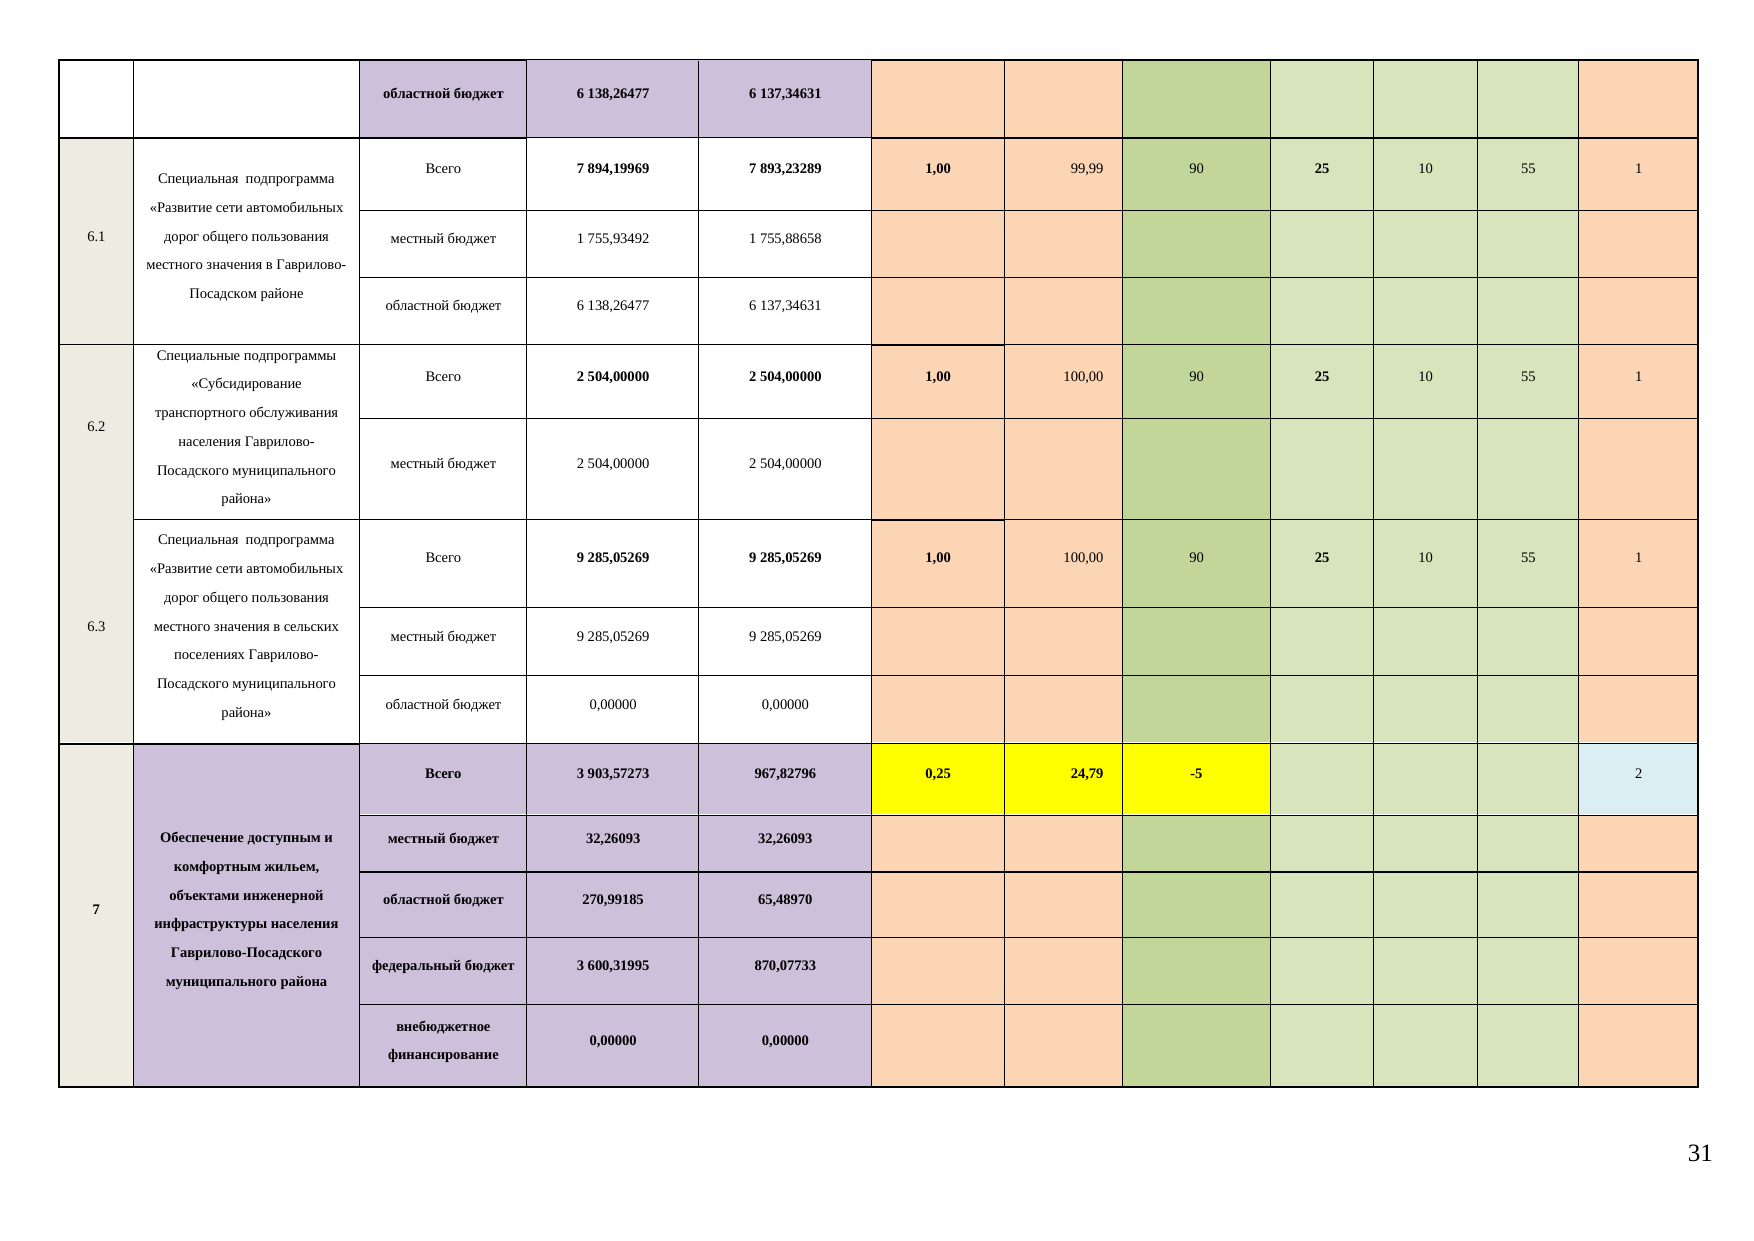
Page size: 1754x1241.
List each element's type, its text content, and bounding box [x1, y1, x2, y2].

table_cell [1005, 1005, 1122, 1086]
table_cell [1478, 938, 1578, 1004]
table_cell местный бюджет [360, 211, 526, 277]
table_cell 10 [1374, 345, 1477, 418]
table_cell [1271, 211, 1373, 277]
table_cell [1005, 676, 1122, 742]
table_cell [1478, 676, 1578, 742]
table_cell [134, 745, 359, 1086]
table_cell [1123, 61, 1270, 137]
table_cell 90 [1123, 345, 1270, 418]
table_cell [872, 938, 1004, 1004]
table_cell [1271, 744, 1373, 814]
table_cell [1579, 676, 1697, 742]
table_cell 25 [1271, 139, 1373, 210]
table_cell [1271, 278, 1373, 344]
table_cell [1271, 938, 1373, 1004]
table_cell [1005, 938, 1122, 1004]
table_cell [1123, 419, 1270, 519]
table_cell 6 138,26477 [527, 278, 698, 344]
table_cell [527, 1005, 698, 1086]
table_cell 2 504,00000 [699, 419, 871, 519]
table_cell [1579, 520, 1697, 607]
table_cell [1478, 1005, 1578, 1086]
table_cell 1 [1579, 345, 1697, 418]
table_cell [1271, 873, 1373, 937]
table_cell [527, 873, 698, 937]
table_cell 90 [1123, 139, 1270, 210]
table_cell 100,00 [1005, 345, 1122, 418]
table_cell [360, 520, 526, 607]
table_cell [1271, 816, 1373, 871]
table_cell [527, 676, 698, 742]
table_cell 6 138,26477 [527, 60, 699, 137]
table_cell [1478, 61, 1578, 137]
table_cell [1005, 419, 1122, 519]
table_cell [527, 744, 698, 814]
table_cell [1271, 61, 1373, 137]
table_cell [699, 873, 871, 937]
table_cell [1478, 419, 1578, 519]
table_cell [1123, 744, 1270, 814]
table_cell Всего [360, 345, 526, 418]
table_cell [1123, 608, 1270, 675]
table_cell [1005, 211, 1122, 277]
table_cell [1271, 419, 1373, 519]
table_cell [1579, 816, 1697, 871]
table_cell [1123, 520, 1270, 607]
table_cell [1374, 61, 1477, 137]
table_cell [1374, 419, 1477, 519]
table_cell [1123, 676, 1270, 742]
table_cell Специальная подпрограмма «Развитие сети автомобильных дорог общего пользования местного значения в Гаврилово-Посадском районе [134, 139, 359, 344]
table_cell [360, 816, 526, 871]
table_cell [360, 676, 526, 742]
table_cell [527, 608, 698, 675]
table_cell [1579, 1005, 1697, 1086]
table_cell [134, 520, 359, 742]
table_cell областной бюджет [360, 61, 526, 137]
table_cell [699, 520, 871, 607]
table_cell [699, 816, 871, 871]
table_cell 55 [1478, 345, 1578, 418]
table_cell областной бюджет [360, 278, 526, 344]
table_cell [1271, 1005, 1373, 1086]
table_cell [1005, 61, 1122, 137]
table_cell 99,99 [1005, 139, 1122, 210]
table_cell 55 [1478, 139, 1578, 210]
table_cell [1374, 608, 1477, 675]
table_cell 6.1 [60, 139, 133, 344]
table_cell 6 137,34631 [699, 278, 871, 344]
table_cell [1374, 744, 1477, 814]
table_cell [1374, 278, 1477, 344]
table_cell 2 504,00000 [527, 345, 698, 418]
table_cell [1579, 211, 1697, 277]
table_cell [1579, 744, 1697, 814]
table_cell [1579, 278, 1697, 344]
table_cell 2 504,00000 [699, 345, 871, 418]
table_cell [1478, 211, 1578, 277]
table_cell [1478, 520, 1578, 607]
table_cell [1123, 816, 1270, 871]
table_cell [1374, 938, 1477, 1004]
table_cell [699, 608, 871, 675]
table_cell [872, 211, 1004, 277]
table_cell [872, 419, 1004, 519]
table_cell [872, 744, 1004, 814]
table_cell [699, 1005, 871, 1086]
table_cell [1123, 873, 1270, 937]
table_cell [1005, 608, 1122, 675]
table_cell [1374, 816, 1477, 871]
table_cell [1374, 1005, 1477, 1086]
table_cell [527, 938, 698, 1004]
table_cell 25 [1271, 345, 1373, 418]
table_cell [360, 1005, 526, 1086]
table_cell 6.2 [60, 345, 133, 519]
table_cell [1374, 211, 1477, 277]
table_cell [1478, 278, 1578, 344]
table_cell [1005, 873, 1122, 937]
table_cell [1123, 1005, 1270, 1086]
table_cell 6 137,34631 [699, 60, 871, 137]
table_cell 7 894,19969 [527, 138, 698, 210]
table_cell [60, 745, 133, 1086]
table_cell 2 504,00000 [527, 419, 698, 519]
table_cell [1123, 278, 1270, 344]
table_cell 10 [1374, 139, 1477, 210]
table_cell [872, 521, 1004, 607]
table_cell [1123, 211, 1270, 277]
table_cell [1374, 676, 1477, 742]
table_cell 1 755,88658 [699, 211, 871, 277]
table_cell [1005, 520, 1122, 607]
table_cell [872, 61, 1004, 137]
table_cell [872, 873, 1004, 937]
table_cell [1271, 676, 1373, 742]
table_cell [872, 278, 1004, 344]
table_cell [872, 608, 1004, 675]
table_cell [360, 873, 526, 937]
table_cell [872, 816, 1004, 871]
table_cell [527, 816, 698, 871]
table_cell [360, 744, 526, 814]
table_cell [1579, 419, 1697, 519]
table_cell 1,00 [872, 139, 1004, 210]
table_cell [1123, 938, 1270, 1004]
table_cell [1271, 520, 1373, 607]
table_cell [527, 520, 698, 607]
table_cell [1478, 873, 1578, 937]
table_cell [1579, 61, 1697, 137]
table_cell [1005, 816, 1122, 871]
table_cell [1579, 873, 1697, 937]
table_cell Специальные подпрограммы «Субсидирование транспортного обслуживания населения Гаврилово-Посадского муниципального района» [134, 345, 359, 519]
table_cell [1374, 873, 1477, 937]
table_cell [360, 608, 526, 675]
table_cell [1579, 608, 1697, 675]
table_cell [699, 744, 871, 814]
table_cell 7 893,23289 [699, 138, 871, 210]
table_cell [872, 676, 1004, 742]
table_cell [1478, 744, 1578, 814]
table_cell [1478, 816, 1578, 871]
table_cell 1,00 [872, 346, 1004, 418]
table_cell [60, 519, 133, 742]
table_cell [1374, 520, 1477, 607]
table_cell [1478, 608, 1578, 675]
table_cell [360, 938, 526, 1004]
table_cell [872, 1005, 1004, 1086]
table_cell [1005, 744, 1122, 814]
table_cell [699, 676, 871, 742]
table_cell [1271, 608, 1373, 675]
table_cell местный бюджет [360, 419, 526, 519]
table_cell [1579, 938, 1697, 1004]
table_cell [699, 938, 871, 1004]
table_cell [1005, 278, 1122, 344]
table_cell Всего [360, 139, 526, 210]
table_cell 1 755,93492 [527, 211, 698, 277]
table_cell 1 [1579, 139, 1697, 210]
